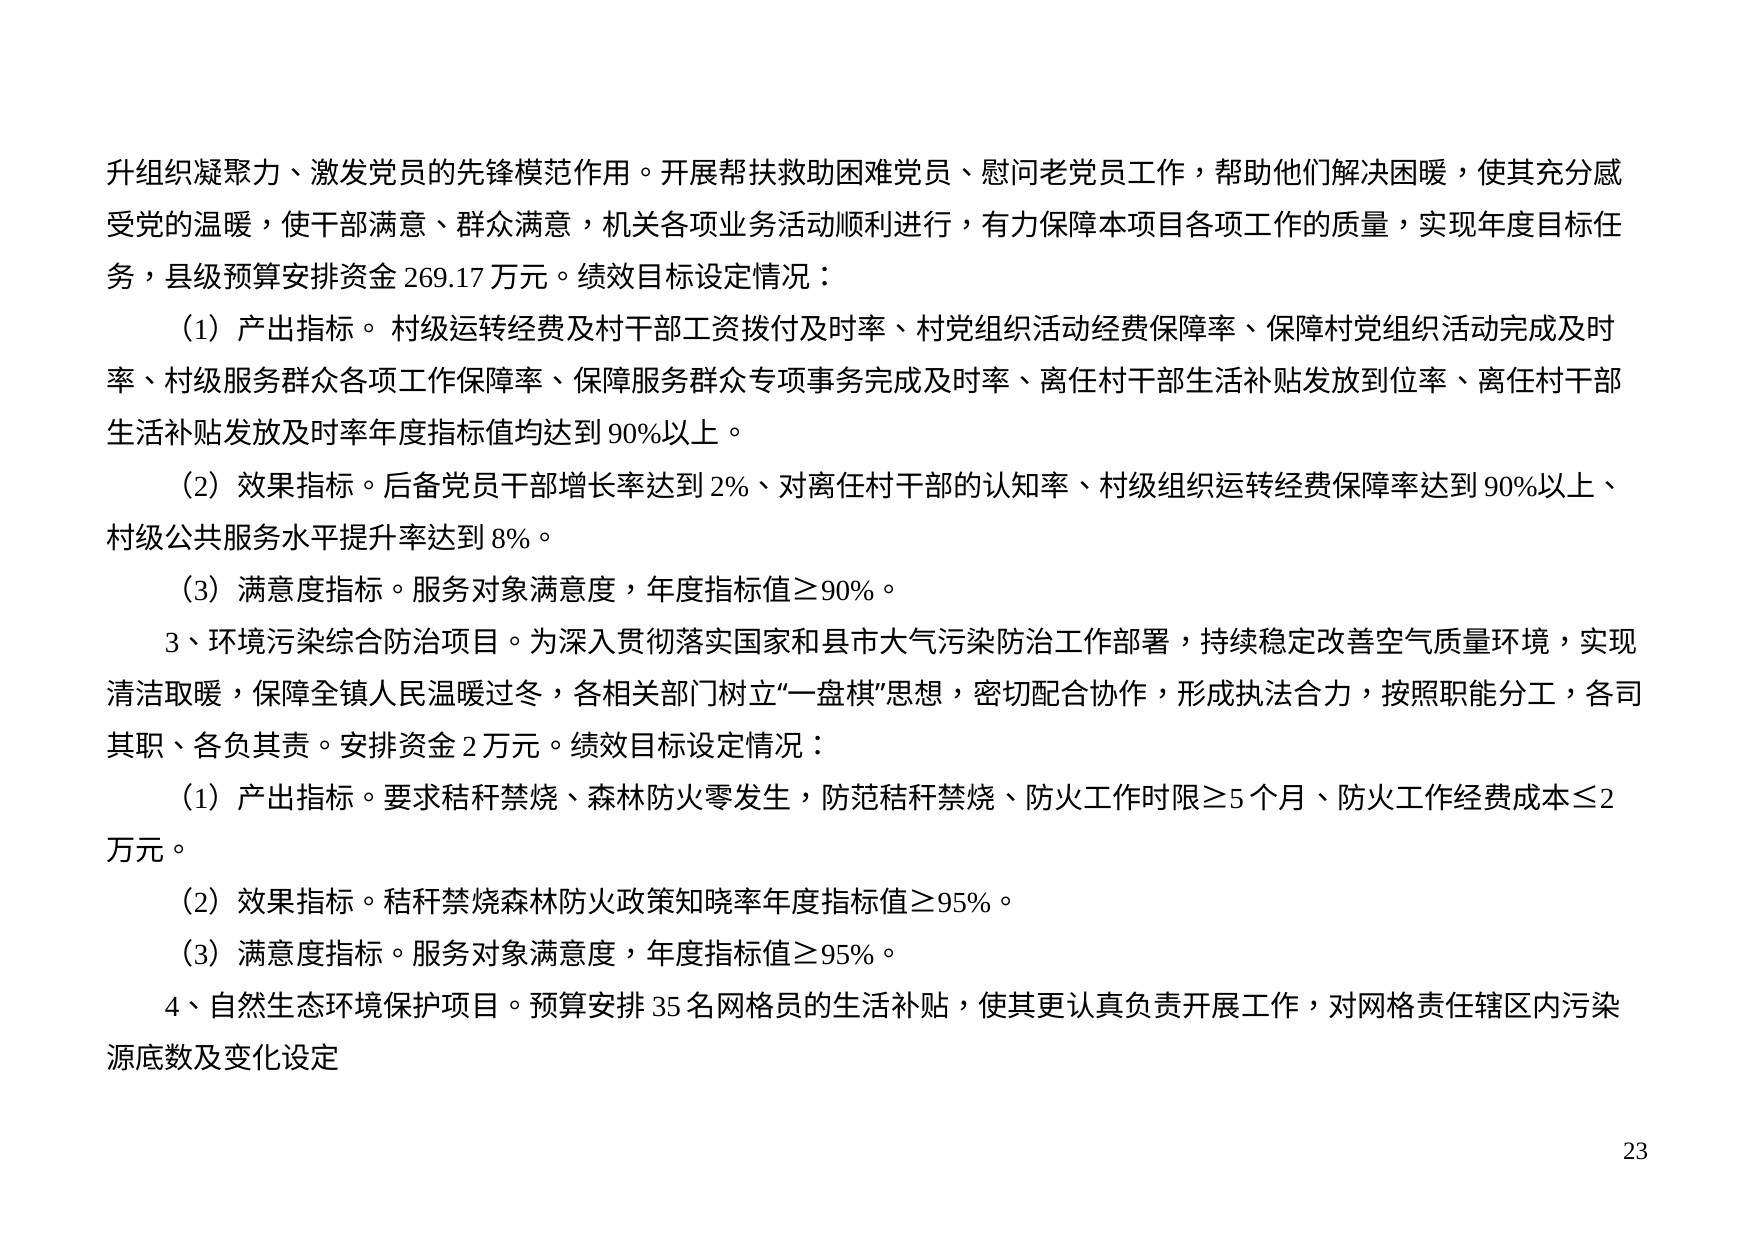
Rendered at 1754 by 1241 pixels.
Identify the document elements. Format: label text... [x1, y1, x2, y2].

text （2）效果指标。秸秆禁烧森林防火政策知晓率年度指标值≥95%。 [106, 871, 1648, 923]
text （1）产出指标。 村级运转经费及村干部工资拨付及时率、村党组织活动经费保障率、保障村党组织活动完成及时率、村级服务群众各项工作保障率、保障服务群众专项事务完成及时率、离任村干部生活补贴发放到位率、离任村干部生活补贴发放及时率年度指标值均达到90%以上。 [106, 298, 1648, 454]
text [106, 142, 1648, 298]
text 4、自然生态环境保护项目。预算安排35名网格员的生活补贴，使其更认真负责开展工作，对网格责任辖区内污染源底数及变化设定 [106, 975, 1648, 1079]
text 3、环境污染综合防治项目。为深入贯彻落实国家和县市大气污染防治工作部署，持续稳定改善空气质量环境，实现清洁取暖，保障全镇人民温暖过冬，各相关部门树立“一盘棋”思想，密切配合协作，形成执法合力，按照职能分工，各司其职、各负其责。安排资金2万元。绩效目标设定情况： [106, 611, 1648, 767]
text （3）满意度指标。服务对象满意度，年度指标值≥95%。 [106, 923, 1648, 975]
text （3）满意度指标。服务对象满意度，年度指标值≥90%。 [106, 558, 1648, 611]
text （2）效果指标。后备党员干部增长率达到2%、对离任村干部的认知率、村级组织运转经费保障率达到90%以上、村级公共服务水平提升率达到8%。 [106, 454, 1648, 558]
text （1）产出指标。要求秸秆禁烧、森林防火零发生，防范秸秆禁烧、防火工作时限≥5个月、防火工作经费成本≤2万元。 [106, 767, 1648, 871]
